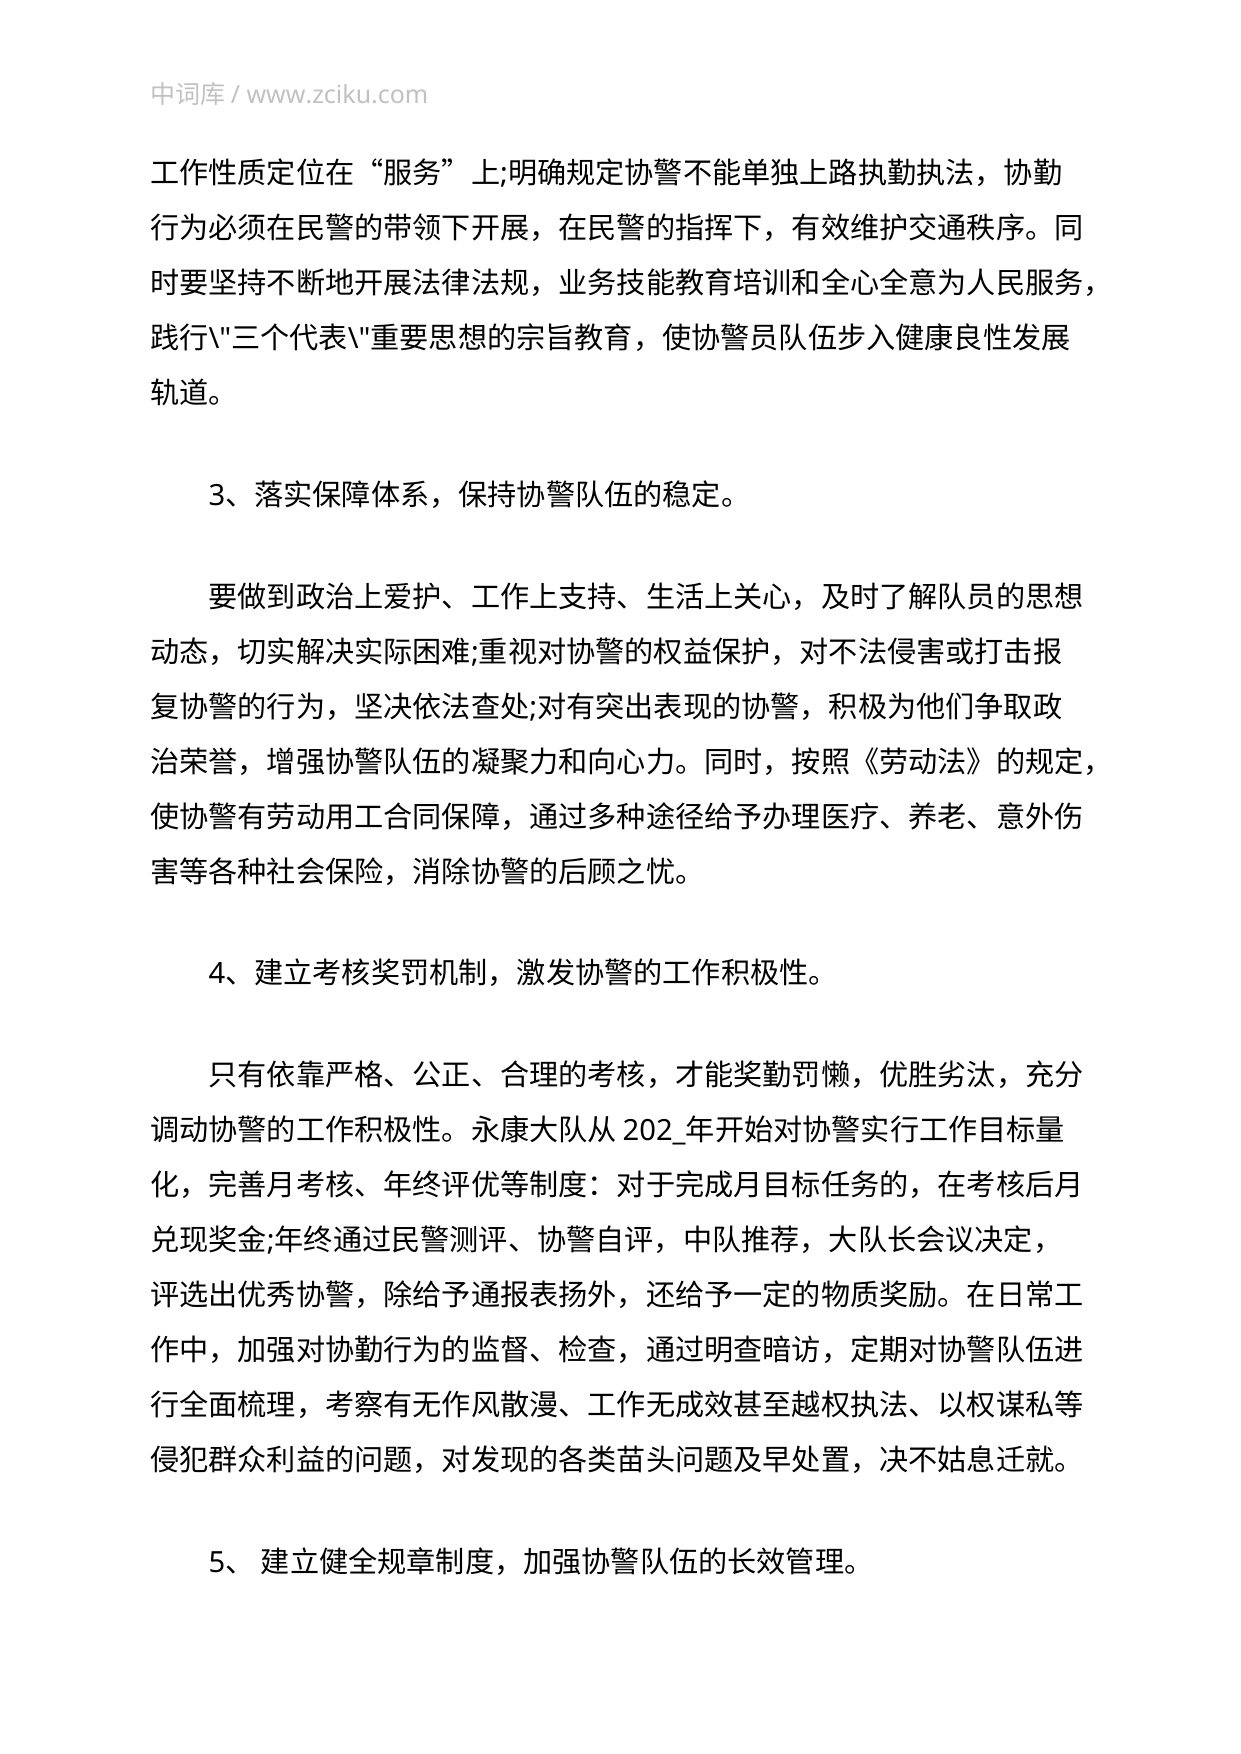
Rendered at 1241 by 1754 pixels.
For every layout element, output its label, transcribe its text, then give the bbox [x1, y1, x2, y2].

text 4、建立考核奖罚机制，激发协警的工作积极性。 [150, 950, 1090, 992]
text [150, 150, 1090, 412]
text 只有依靠严格、公正、合理的考核，才能奖勤罚懒，优胜劣汰，充分调动协警的工作积极性。永康大队从202_年开始对协警实行工作目标量化，完善月考核、年终评优等制度：对于完成月目标任务的，在考核后月兑现奖金;年终通过民警测评、协警自评，中队推荐，大队长会议决定，评选出优秀协警，除给予通报表扬外，还给予一定的物质奖励。在日常工作中，加强对协勤行为的监督、检查，通过明查暗访，定期对协警队伍进行全面梳理，考察有无作风散漫、工作无成效甚至越权执法、以权谋私等侵犯群众利益的问题，对发现的各类苗头问题及早处置，决不姑息迁就。 [150, 1052, 1090, 1479]
text 3、落实保障体系，保持协警队伍的稳定。 [150, 472, 1090, 514]
text 5、 建立健全规章制度，加强协警队伍的长效管理。 [150, 1538, 1090, 1581]
text 要做到政治上爱护、工作上支持、生活上关心，及时了解队员的思想动态，切实解决实际困难;重视对协警的权益保护，对不法侵害或打击报复协警的行为，坚决依法查处;对有突出表现的协警，积极为他们争取政治荣誉，增强协警队伍的凝聚力和向心力。同时，按照《劳动法》的规定，使协警有劳动用工合同保障，通过多种途径给予办理医疗、养老、意外伤害等各种社会保险，消除协警的后顾之忧。 [150, 573, 1090, 891]
